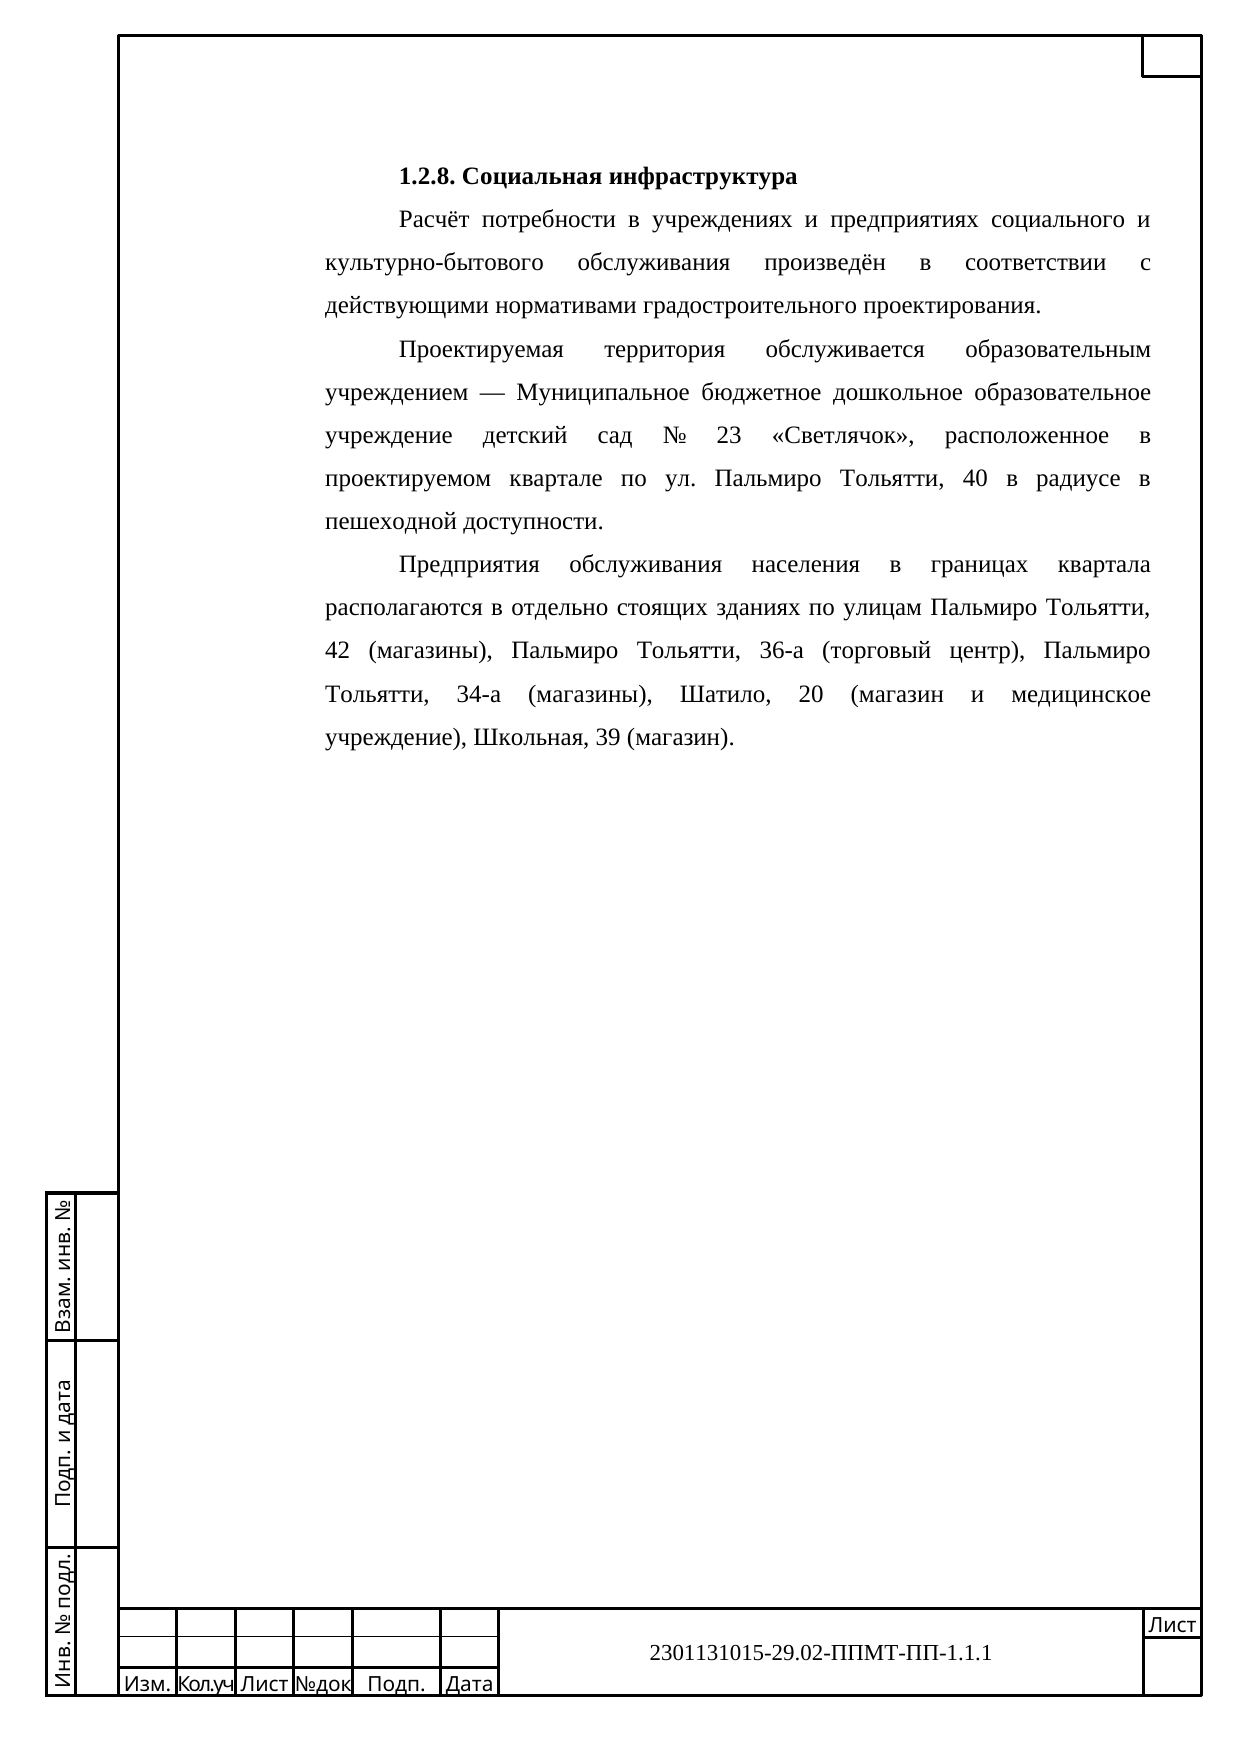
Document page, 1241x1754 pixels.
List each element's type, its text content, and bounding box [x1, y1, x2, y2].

text Расчёт потребности в учреждениях и предприятиях социального и культурно-бытового обслуживания произведён в соответствии с действующими нормативами градостроительного проектирования. [325, 204, 1152, 319]
text Предприятия обслуживания населения в границах квартала располагаются в отдельно стоящих зданиях по улицам Пальмиро Тольятти, 42 (магазины), Пальмиро Тольятти, 36-а (торговый центр), Пальмиро Тольятти, 34-а (магазины), Шатило, 20 (магазин и медицинское учреждение), Школьная, 39 (магазин). [325, 549, 1152, 751]
text Проектируемая территория обслуживается образовательным учреждением — Муниципальное бюджетное дошкольное образовательное учреждение детский сад № 23 «Светлячок», расположенное в проектируемом квартале по ул. Пальмиро Тольятти, 40 в радиусе в пешеходной доступности. [325, 334, 1152, 535]
text 1.2.8. Социальная инфраструктура [325, 161, 1152, 190]
